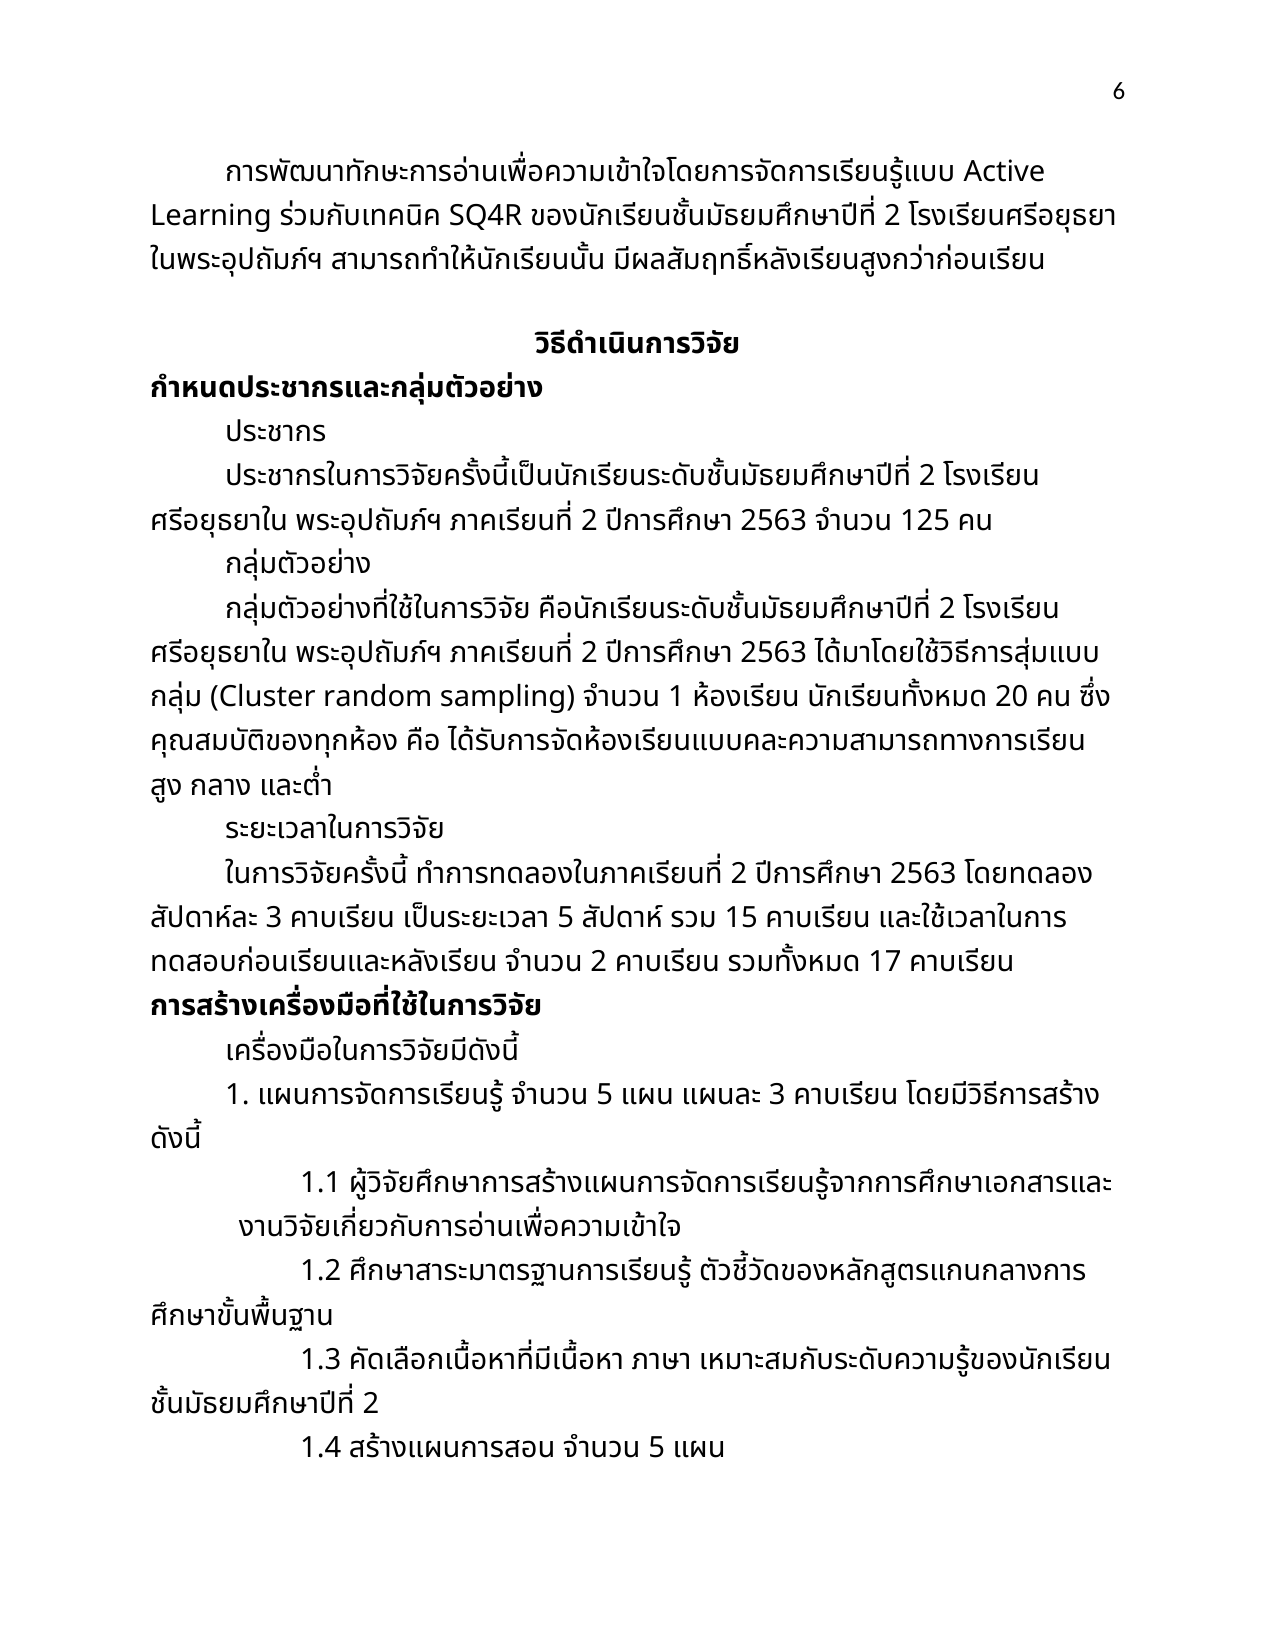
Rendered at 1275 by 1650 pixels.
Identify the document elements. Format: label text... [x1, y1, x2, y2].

text 1. แผนการจัดการเรียนรู้ จำนวน 5 แผน แผนละ 3 คาบเรียน โดยมีวิธีการสร้างดังนี้ [150, 1073, 1125, 1161]
text 1.4 สร้างแผนการสอน จำนวน 5 แผน [150, 1427, 1125, 1471]
text ในการวิจัยครั้งนี้ ทำการทดลองในภาคเรียนที่ 2 ปีการศึกษา 2563 โดยทดลองสัปดาห์ละ 3 คาบเรียน เป็นระยะเวลา 5 สัปดาห์ รวม 15 คาบเรียน และใช้เวลาในการทดสอบก่อนเรียนและหลังเรียน จำนวน 2 คาบเรียน รวมทั้งหมด 17 คาบเรียน [150, 852, 1125, 985]
text เครื่องมือในการวิจัยมีดังนี้ [150, 1029, 1125, 1073]
text 1.3 คัดเลือกเนื้อหาที่มีเนื้อหา ภาษา เหมาะสมกับระดับความรู้ของนักเรียนชั้นมัธยมศึกษาปีที่ 2 [150, 1338, 1125, 1427]
text กลุ่มตัวอย่างที่ใช้ในการวิจัย คือนักเรียนระดับชั้นมัธยมศึกษาปีที่ 2 โรงเรียนศรีอยุธยาใน พระอุปถัมภ์ฯ ภาคเรียนที่ 2 ปีการศึกษา 2563 ได้มาโดยใช้วิธีการสุ่มแบบกลุ่ม (Cluster random sampling) จำนวน 1 ห้องเรียน นักเรียนทั้งหมด 20 คน ซึ่งคุณสมบัติของทุกห้อง คือ ได้รับการจัดห้องเรียนแบบคละความสามารถทางการเรียน สูง กลาง และต่ำ [150, 587, 1125, 808]
text ระยะเวลาในการวิจัย [150, 808, 1125, 852]
text ประชากร [150, 410, 1125, 454]
text กลุ่มตัวอย่าง [150, 543, 1125, 587]
text การพัฒนาทักษะการอ่านเพื่อความเข้าใจโดยการจัดการเรียนรู้แบบ Active Learning ร่วมกับเทคนิค SQ4R ของนักเรียนชั้นมัธยมศึกษาปีที่ 2 โรงเรียนศรีอยุธยาในพระอุปถัมภ์ฯ สามารถทำให้นักเรียนนั้น มีผลสัมฤทธิ์หลังเรียนสูงกว่าก่อนเรียน [150, 150, 1125, 283]
text การสร้างเครื่องมือที่ใช้ในการวิจัย [150, 985, 1125, 1029]
text ประชากรในการวิจัยครั้งนี้เป็นนักเรียนระดับชั้นมัธยมศึกษาปีที่ 2 โรงเรียนศรีอยุธยาใน พระอุปถัมภ์ฯ ภาคเรียนที่ 2 ปีการศึกษา 2563 จำนวน 125 คน [150, 454, 1125, 543]
text 1.2 ศึกษาสาระมาตรฐานการเรียนรู้ ตัวชี้วัดของหลักสูตรแกนกลางการศึกษาขั้นพื้นฐาน [150, 1250, 1125, 1338]
text 1.1 ผู้วิจัยศึกษาการสร้างแผนการจัดการเรียนรู้จากการศึกษาเอกสารและงานวิจัยเกี่ยวกับการอ่านเพื่อความเข้าใจ [150, 1161, 1125, 1250]
text วิธีดำเนินการวิจัย [150, 322, 1125, 366]
text กำหนดประชากรและกลุ่มตัวอย่าง [150, 366, 1125, 410]
